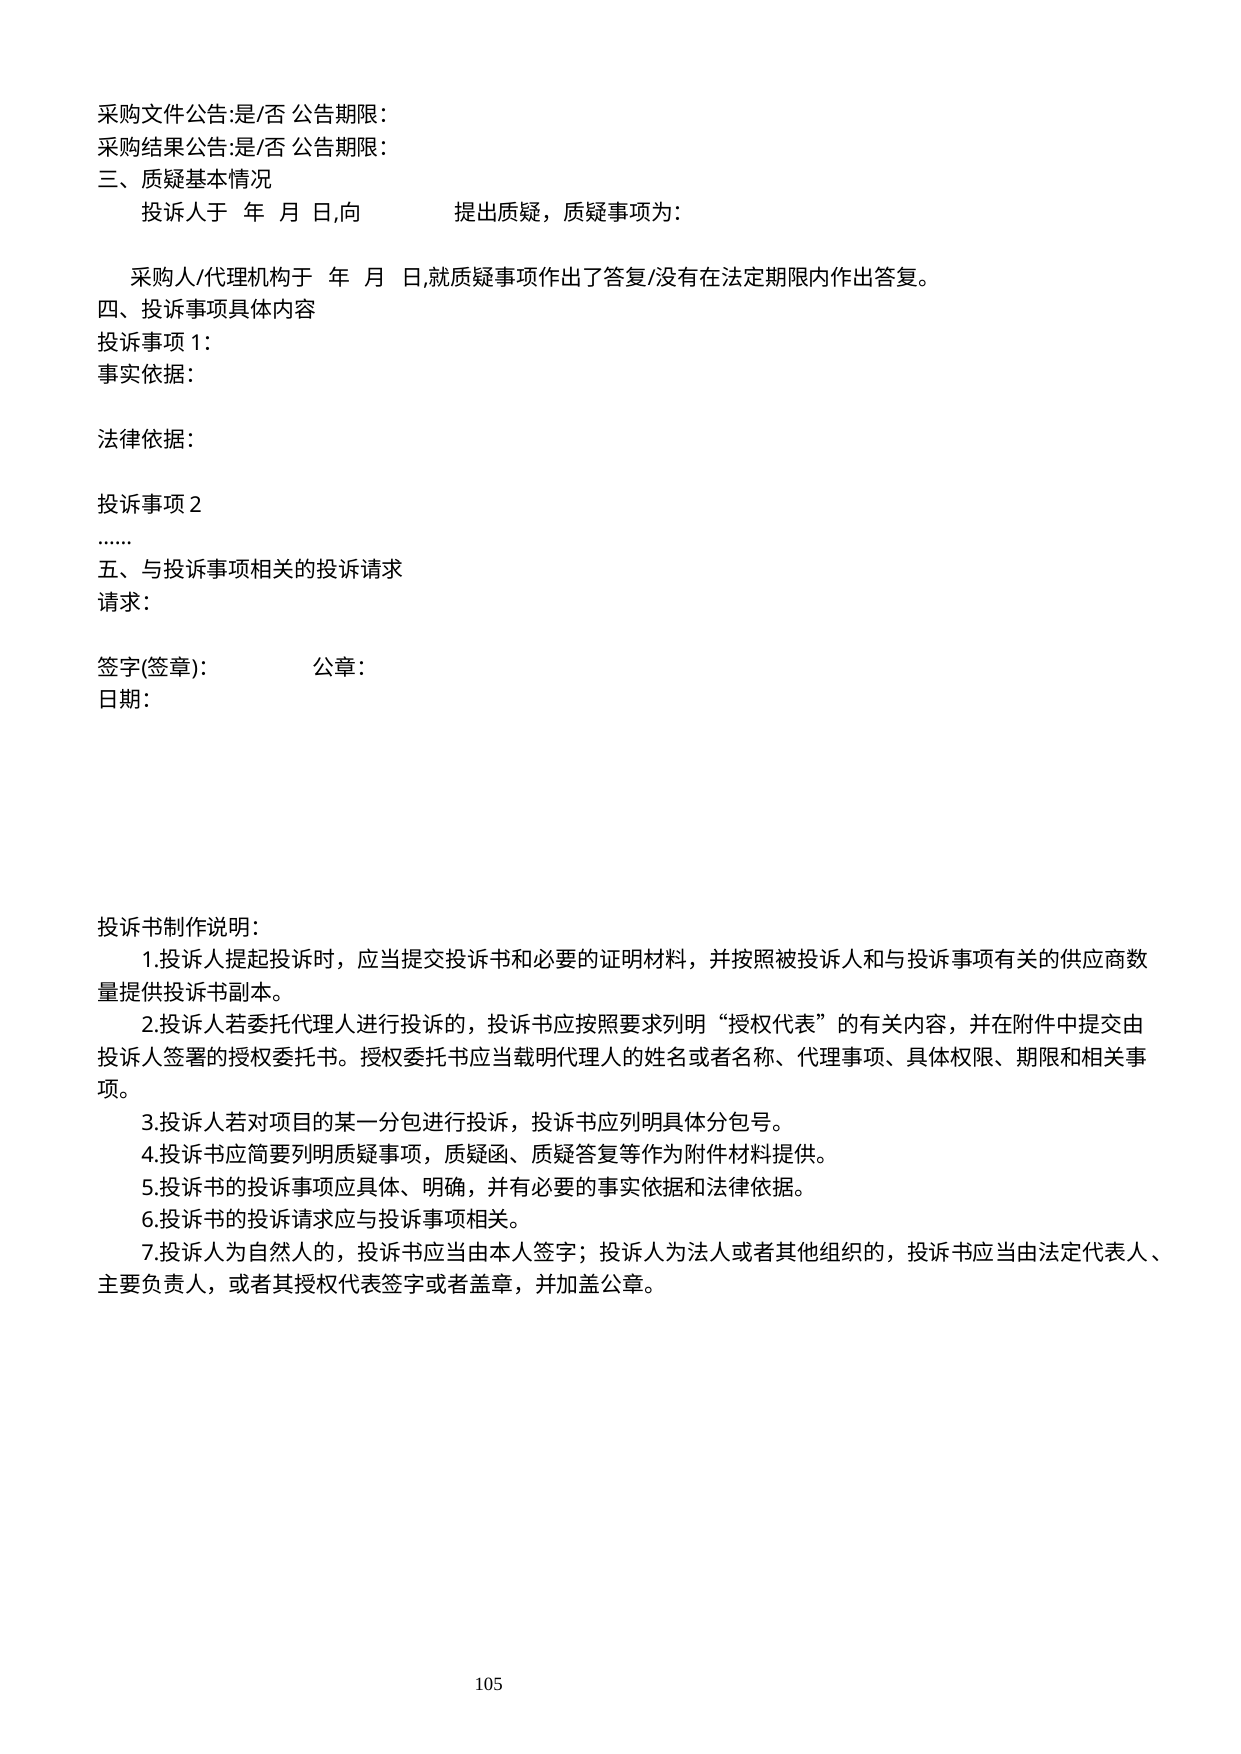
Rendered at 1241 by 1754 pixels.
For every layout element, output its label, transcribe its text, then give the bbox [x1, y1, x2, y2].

text 4.投诉书应简要列明质疑事项，质疑函、质疑答复等作为附件材料提供。 [97, 1137, 1152, 1169]
text 投诉书制作说明： [97, 909, 1152, 942]
text 签字(签章)： 公章： [97, 649, 1152, 682]
text 采购结果公告:是/否 公告期限： [97, 129, 1152, 162]
text 法律依据： [97, 422, 1152, 454]
text 事实依据： [97, 357, 1152, 389]
text 3.投诉人若对项目的某一分包进行投诉，投诉书应列明具体分包号。 [97, 1104, 1152, 1137]
text 6.投诉书的投诉请求应与投诉事项相关。 [97, 1202, 1152, 1234]
text 投诉事项 1： [97, 324, 1152, 357]
text …… [97, 519, 1152, 552]
text 投诉事项2 [97, 487, 1152, 519]
text 日期： [97, 682, 1152, 714]
text 请求： [97, 584, 1152, 617]
text 1.投诉人提起投诉时，应当提交投诉书和必要的证明材料，并按照被投诉人和与投诉事项有关的供应商数量提供投诉书副本。 [97, 942, 1152, 1007]
text 7.投诉人为自然人的，投诉书应当由本人签字；投诉人为法人或者其他组织的，投诉书应当由法定代表人、主要负责人，或者其授权代表签字或者盖章，并加盖公章。 [97, 1234, 1152, 1299]
text 2.投诉人若委托代理人进行投诉的，投诉书应按照要求列明“授权代表”的有关内容，并在附件中提交由投诉人签署的授权委托书。授权委托书应当载明代理人的姓名或者名称、代理事项、具体权限、期限和相关事项。 [97, 1007, 1152, 1104]
text 投诉人于 年 月 日,向 提出质疑，质疑事项为： [97, 194, 1152, 227]
text 三、质疑基本情况 [97, 162, 1152, 194]
text 采购文件公告:是/否 公告期限： [97, 97, 1152, 129]
text 采购人/代理机构于 年 月 日,就质疑事项作出了答复/没有在法定期限内作出答复。 [97, 259, 1152, 292]
text 五、与投诉事项相关的投诉请求 [97, 552, 1152, 584]
text 5.投诉书的投诉事项应具体、明确，并有必要的事实依据和法律依据。 [97, 1169, 1152, 1202]
text 四、投诉事项具体内容 [97, 292, 1152, 324]
